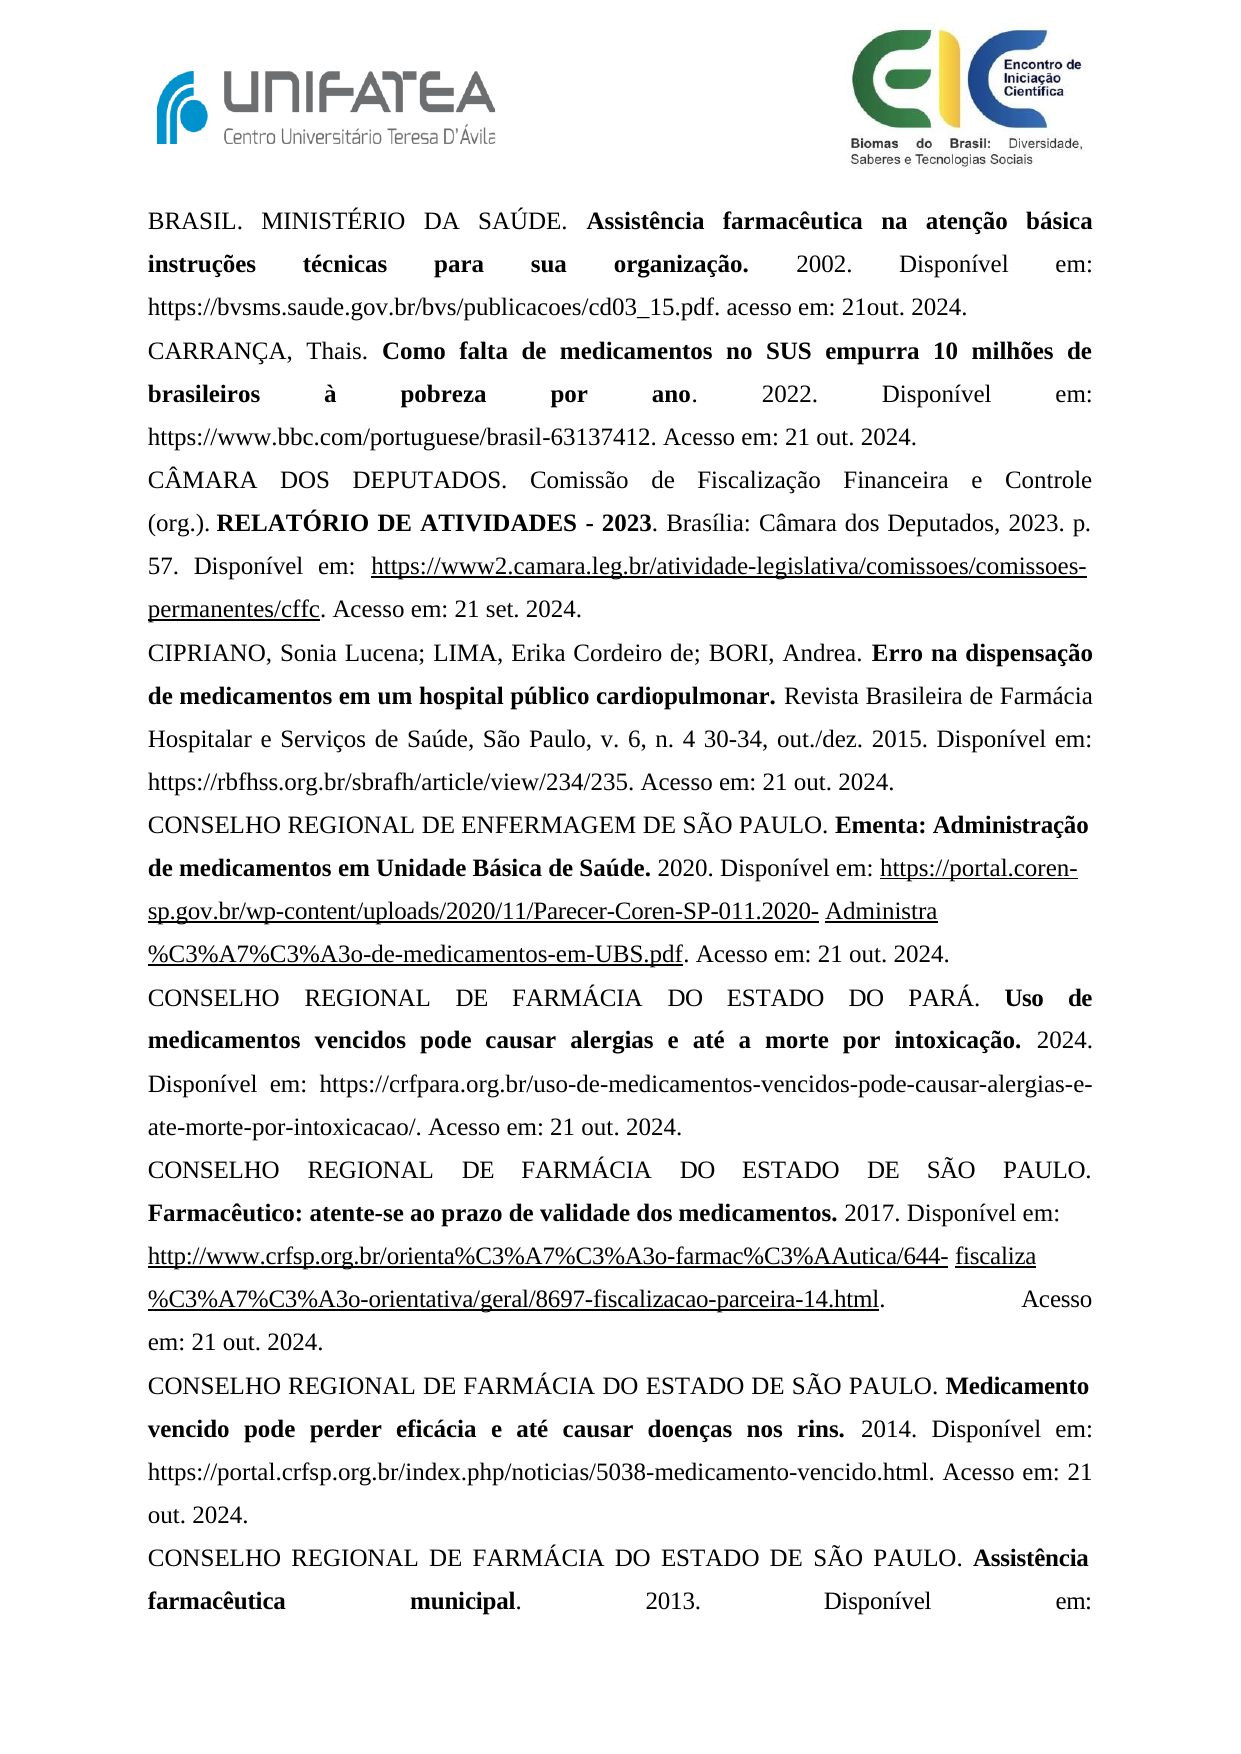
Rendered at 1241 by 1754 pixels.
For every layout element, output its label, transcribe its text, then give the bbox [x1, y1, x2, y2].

text CONSELHO REGIONAL DE FARMÁCIA DO ESTADO DO PARÁ. Uso de [148, 983, 1115, 1011]
text vencido pode perder eficácia e até causar doenças nos rins. 2014. Disponível em: https://portal.crfsp.org.br/index.php/noticias/5038-medicamento-vencido.html. Acesso em: 21 out. 2024. [148, 1414, 1093, 1529]
text CARRANÇA, Thais. Como falta de medicamentos no SUS empurra 10 milhões de brasileiros à pobreza por ano. 2022. Disponível em: https://www.bbc.com/portuguese/brasil-63137412. Acesso em: 21 out. 2024. [148, 336, 1093, 451]
text CONSELHO REGIONAL DE ENFERMAGEM DE SÃO PAULO. Ementa: Administração [148, 810, 1115, 839]
text medicamentos vencidos pode causar alergias e até a morte por intoxicação. 2024. Disponível em: https://crfpara.org.br/uso-de-medicamentos-vencidos-pode-causar-alergias-e- ate-morte-por-intoxicacao/. Acesso em: 21 out. 2024. [148, 1026, 1093, 1141]
text 57. Disponível em: https://www2.camara.leg.br/atividade-legislativa/comissoes/comissoes- permanentes/cffc. Acesso em: 21 set. 2024. [148, 551, 1115, 623]
text CÂMARA DOS DEPUTADOS. Comissão de Fiscalização Financeira e Controle (org.). RELATÓRIO DE ATIVIDADES - 2023. Brasília: Câmara dos Deputados, 2023. p. [148, 465, 1093, 537]
text CONSELHO REGIONAL DE FARMÁCIA DO ESTADO DE SÃO PAULO. Assistência [148, 1543, 1115, 1572]
picture [845, 23, 1087, 169]
text de medicamentos em Unidade Básica de Saúde. 2020. Disponível em: https://portal.coren- sp.gov.br/wp-content/uploads/2020/11/Parecer-Coren-SP-011.2020- Administra%C3%A7%C3%A3o-de-medicamentos-em-UBS.pdf. Acesso em: 21 out. 2024. [148, 853, 1093, 968]
text BRASIL. MINISTÉRIO DA SAÚDE. Assistência farmacêutica na atenção básica instruções técnicas para sua organização. 2002. Disponível em: https://bvsms.saude.gov.br/bvs/publicacoes/cd03_15.pdf. acesso em: 21out. 2024. [148, 206, 1093, 321]
text Farmacêutico: atente-se ao prazo de validade dos medicamentos. 2017. Disponível em: http://www.crfsp.org.br/orienta%C3%A7%C3%A3o-farmac%C3%AAutica/644- fiscaliza%C3%A7%C3%A3o-orientativa/geral/8697-fiscalizacao-parceira-14.html. Acesso em: 21 out. 2024. [148, 1198, 1093, 1356]
picture [157, 71, 186, 103]
text CONSELHO REGIONAL DE FARMÁCIA DO ESTADO DE SÃO PAULO. [148, 1155, 1115, 1184]
text CIPRIANO, Sonia Lucena; LIMA, Erika Cordeiro de; BORI, Andrea. Erro na dispensação de medicamentos em um hospital público cardiopulmonar. Revista Brasileira de Farmácia Hospitalar e Serviços de Saúde, São Paulo, v. 6, n. 4 30-34, out./dez. 2015. Disponível em: https://rbfhss.org.br/sbrafh/article/view/234/235. Acesso em: 21 out. 2024. [148, 638, 1093, 796]
text CONSELHO REGIONAL DE FARMÁCIA DO ESTADO DE SÃO PAULO. Medicamento [148, 1371, 1115, 1399]
text farmacêutica municipal. 2013. Disponível em: [148, 1586, 1115, 1615]
picture [167, 71, 496, 144]
